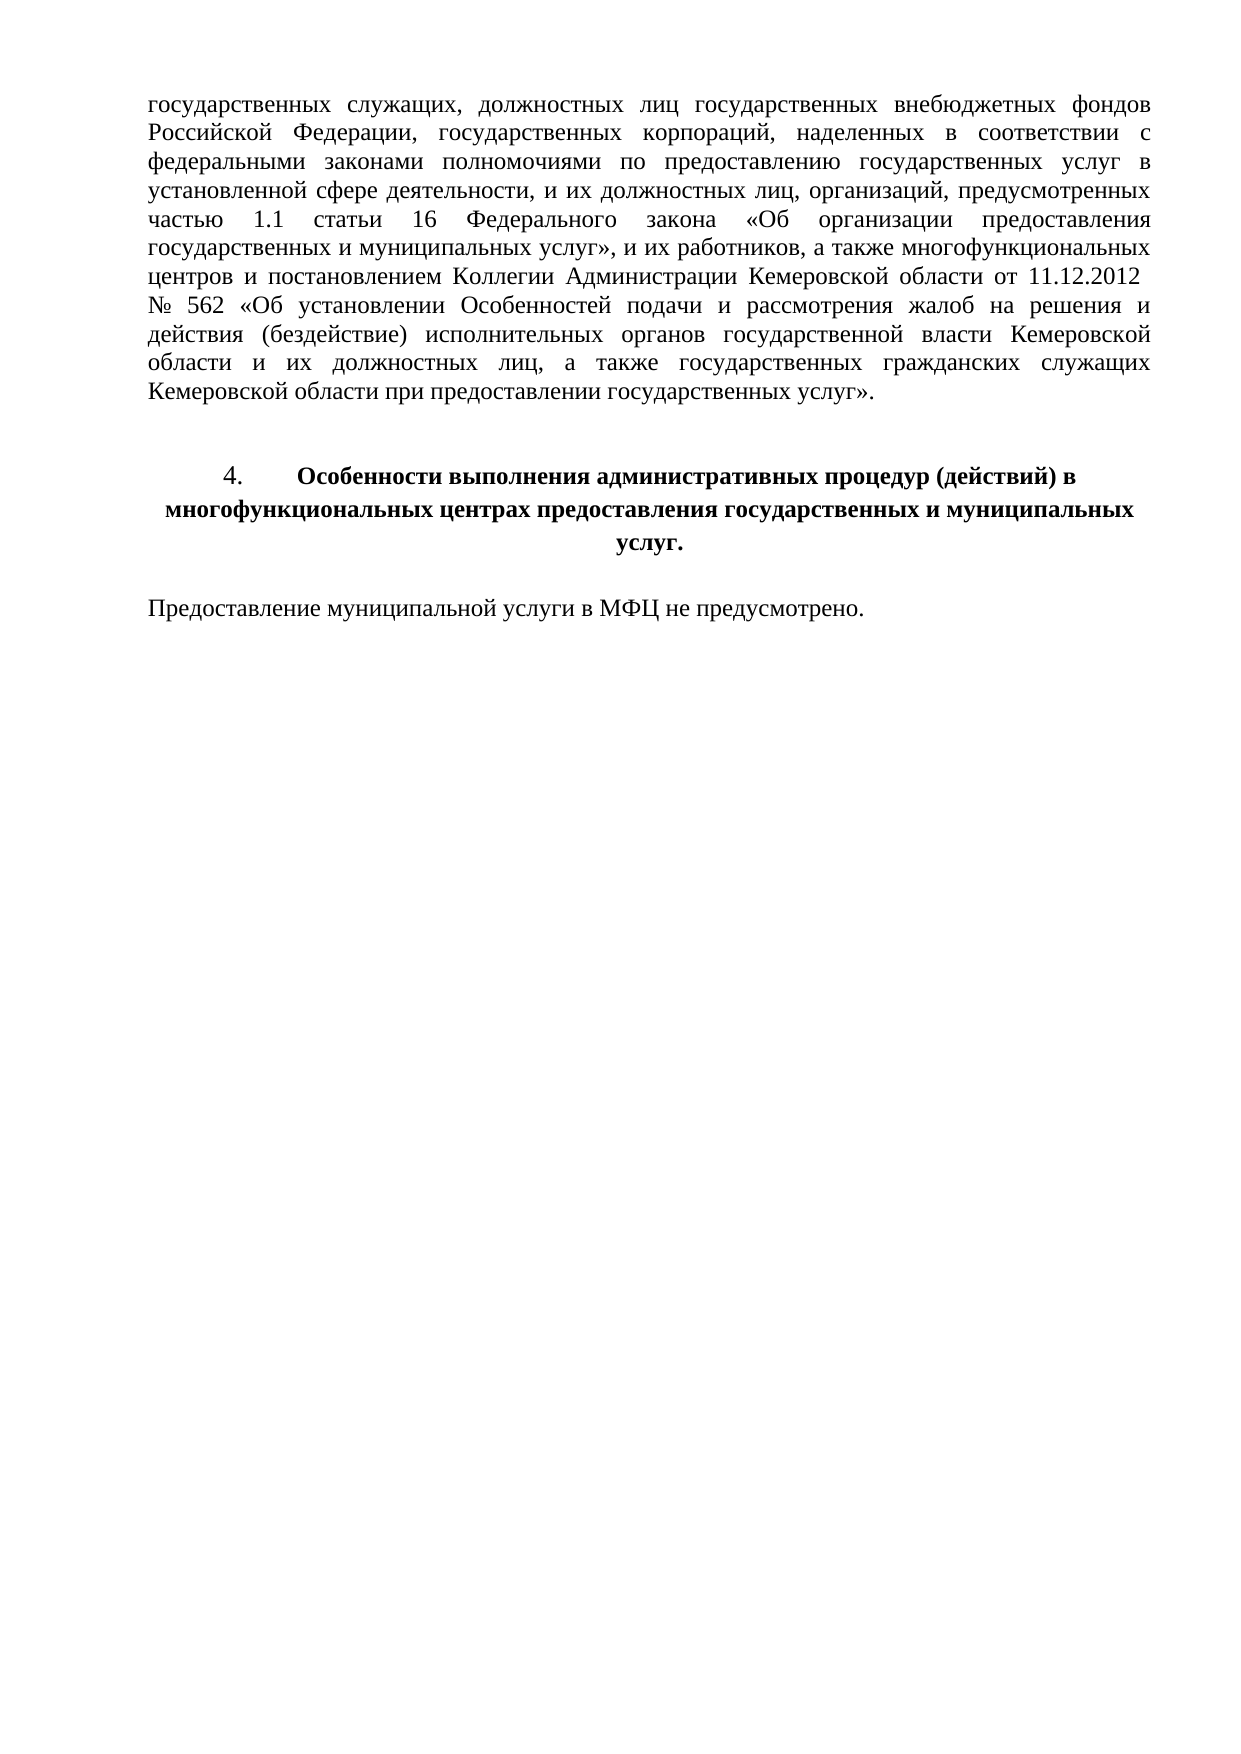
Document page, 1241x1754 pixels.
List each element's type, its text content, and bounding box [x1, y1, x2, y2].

list Предоставление муниципальной услуги в МФЦ не предусмотрено. [148, 593, 1152, 622]
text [148, 89, 1152, 405]
list Особенности выполнения административных процедур (действий) в многофункциональных центрах предоставления государственных и муниципальных услуг. [148, 459, 1152, 556]
